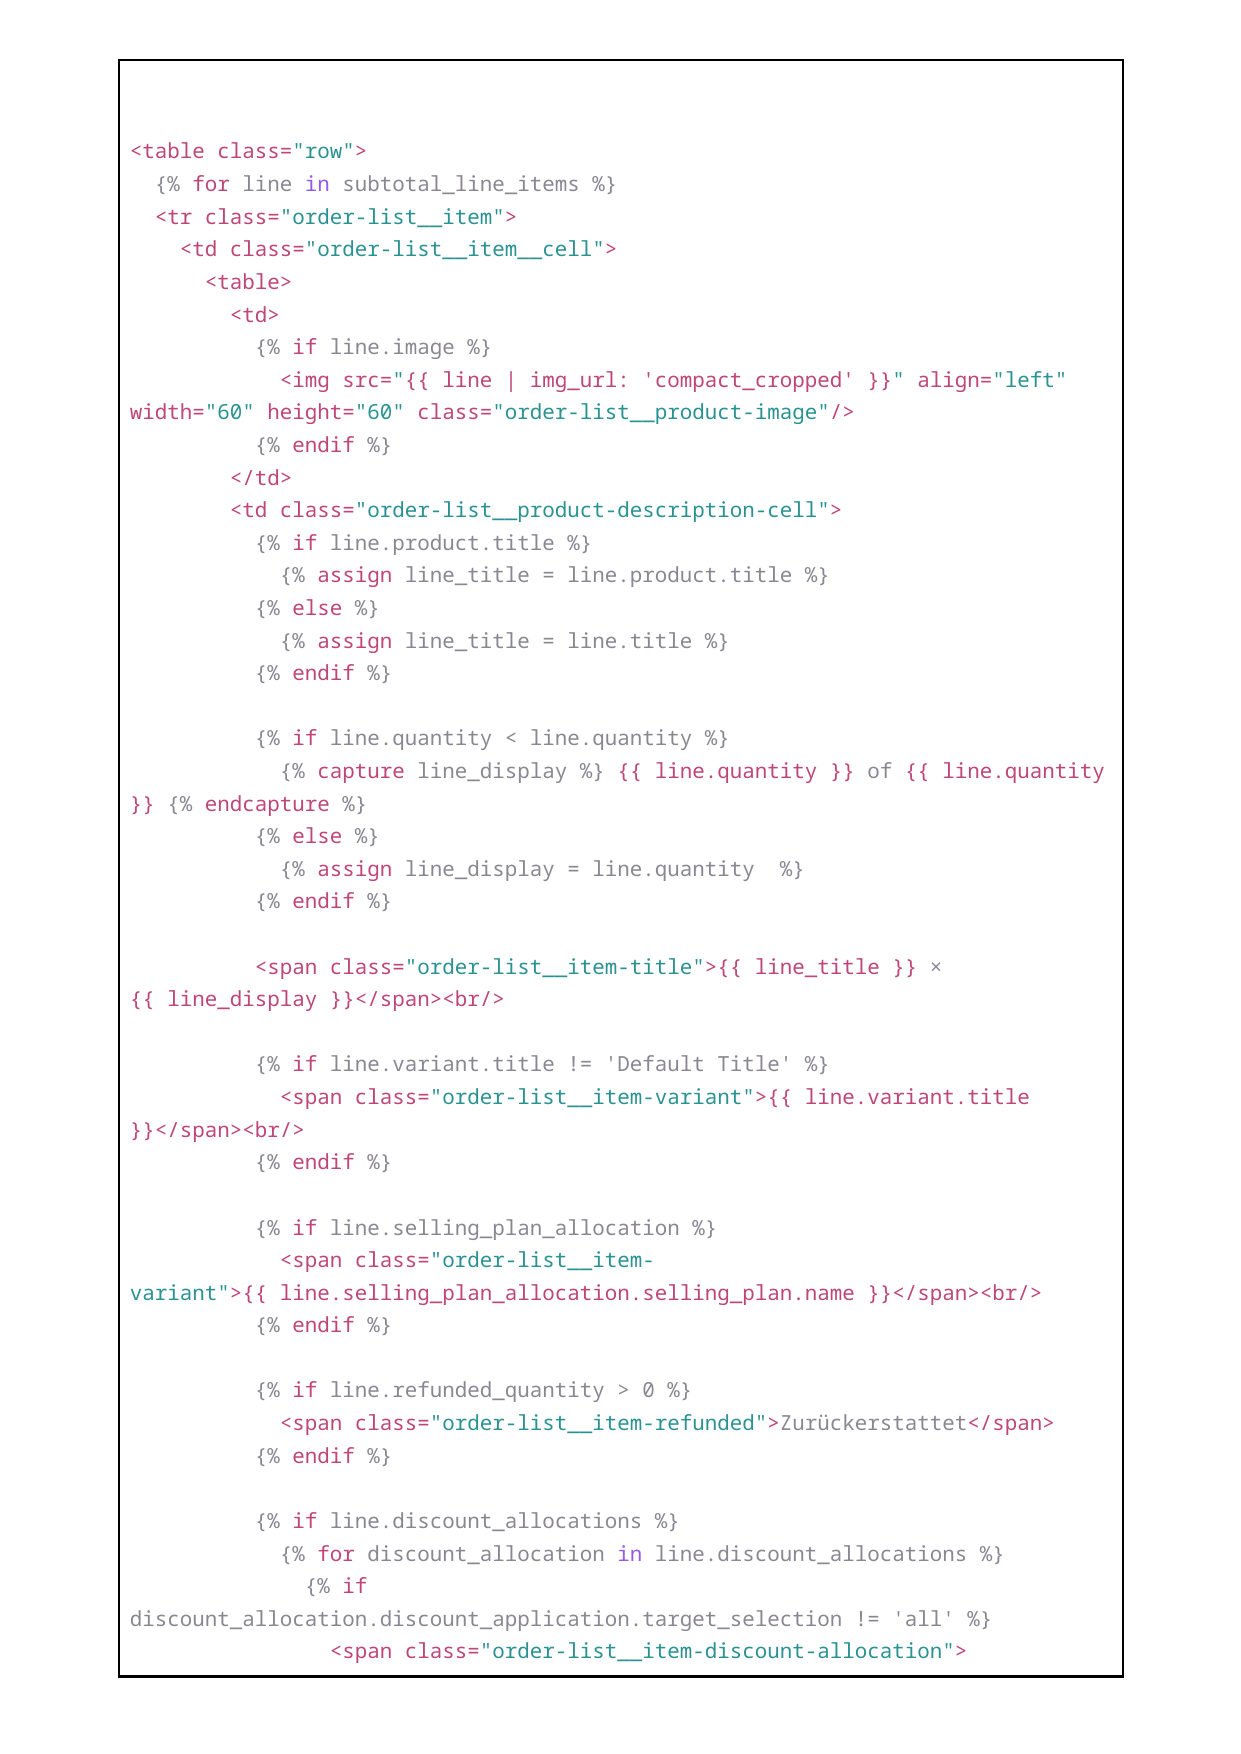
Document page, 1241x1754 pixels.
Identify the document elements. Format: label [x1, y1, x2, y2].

table_cell [120, 61, 1122, 1675]
